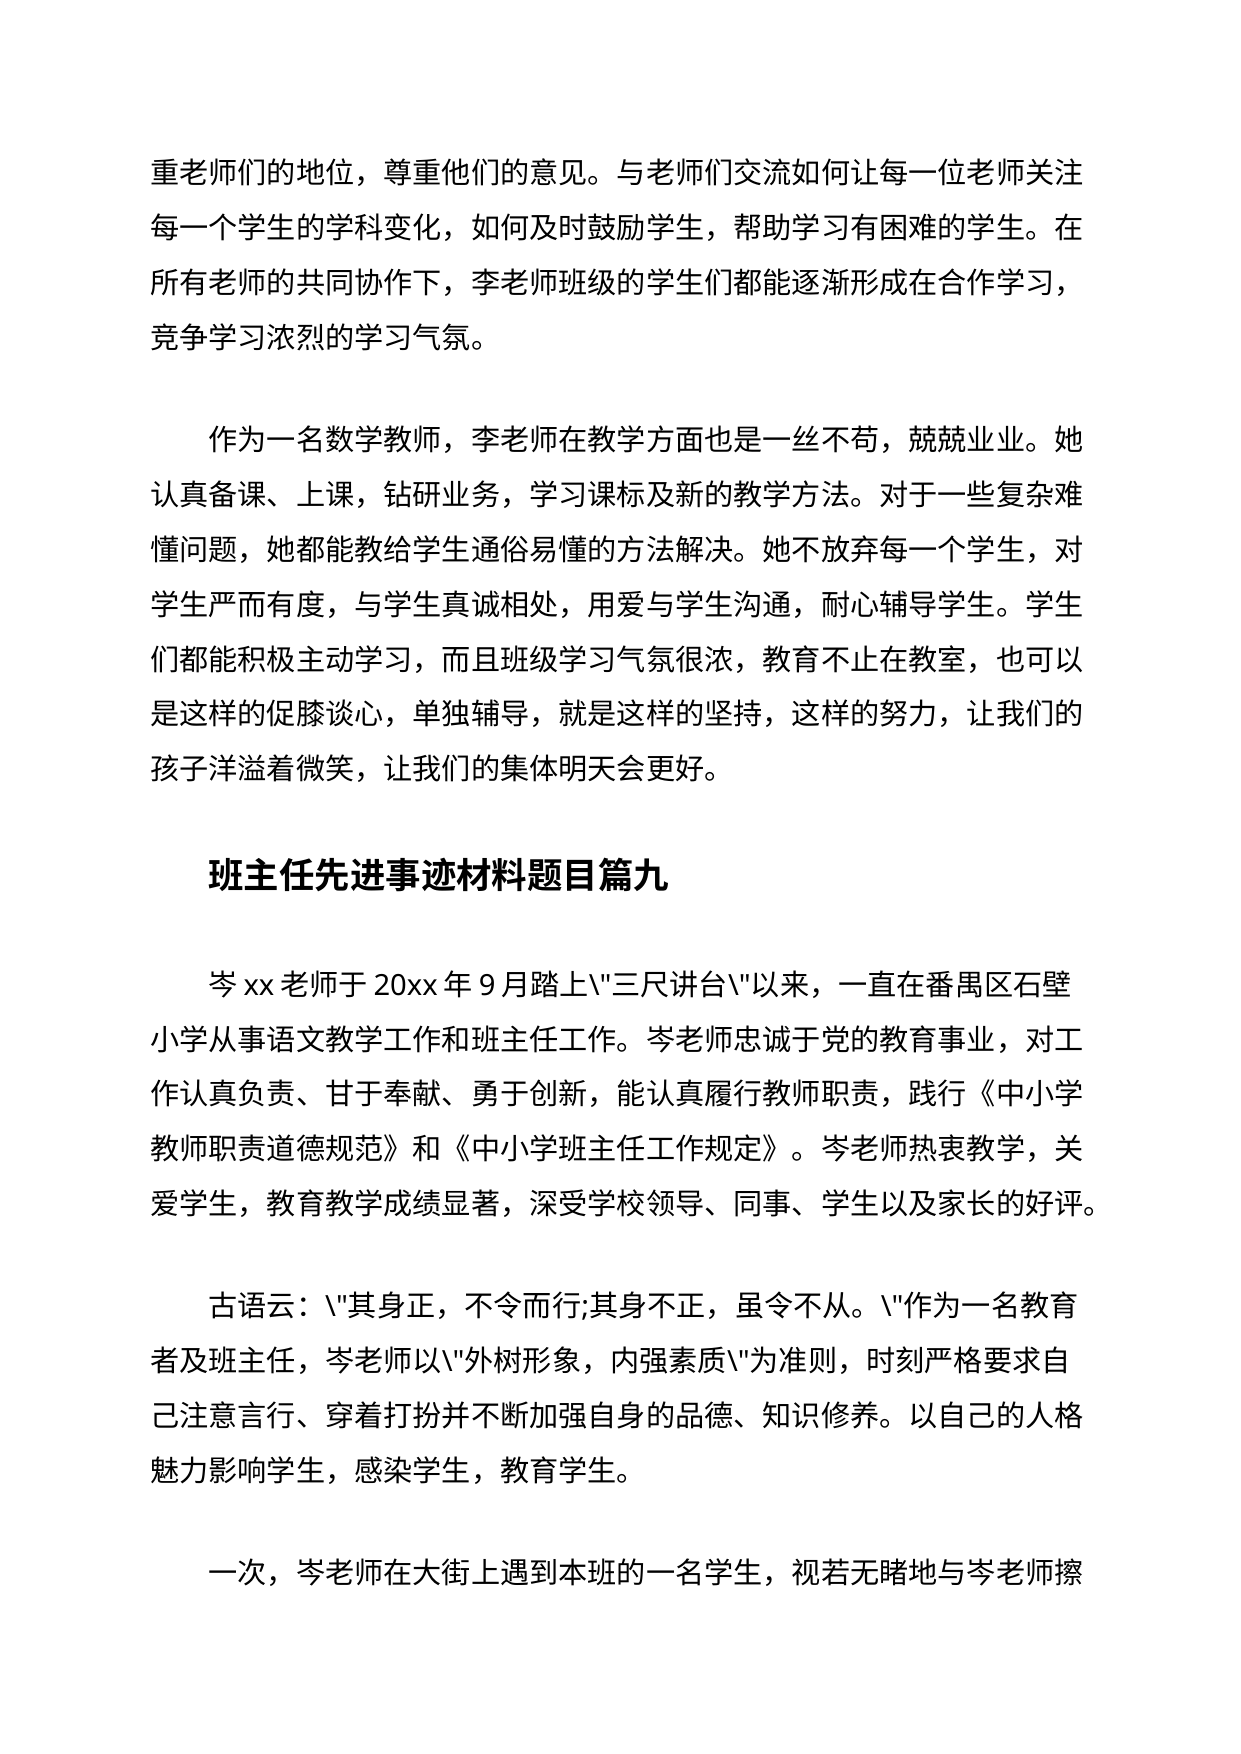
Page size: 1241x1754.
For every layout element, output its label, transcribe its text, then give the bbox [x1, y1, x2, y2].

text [150, 1549, 1090, 1591]
text 古语云：\"其身正，不令而行;其身不正，虽令不从。\"作为一名教育者及班主任，岑老师以\"外树形象，内强素质\"为准则，时刻严格要求自己注意言行、穿着打扮并不断加强自身的品德、知识修养。以自己的人格魅力影响学生，感染学生，教育学生。 [150, 1282, 1090, 1490]
text 岑xx老师于20xx年9月踏上\"三尺讲台\"以来，一直在番禺区石壁小学从事语文教学工作和班主任工作。岑老师忠诚于党的教育事业，对工作认真负责、甘于奉献、勇于创新，能认真履行教师职责，践行《中小学教师职责道德规范》和《中小学班主任工作规定》。岑老师热衷教学，关爱学生，教育教学成绩显著，深受学校领导、同事、学生以及家长的好评。 [150, 961, 1090, 1223]
text 班主任先进事迹材料题目篇九 [150, 848, 1090, 899]
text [150, 150, 1090, 357]
text 作为一名数学教师，李老师在教学方面也是一丝不苟，兢兢业业。她认真备课、上课，钻研业务，学习课标及新的教学方法。对于一些复杂难懂问题，她都能教给学生通俗易懂的方法解决。她不放弃每一个学生，对学生严而有度，与学生真诚相处，用爱与学生沟通，耐心辅导学生。学生们都能积极主动学习，而且班级学习气氛很浓，教育不止在教室，也可以是这样的促膝谈心，单独辅导，就是这样的坚持，这样的努力，让我们的孩子洋溢着微笑，让我们的集体明天会更好。 [150, 416, 1090, 788]
